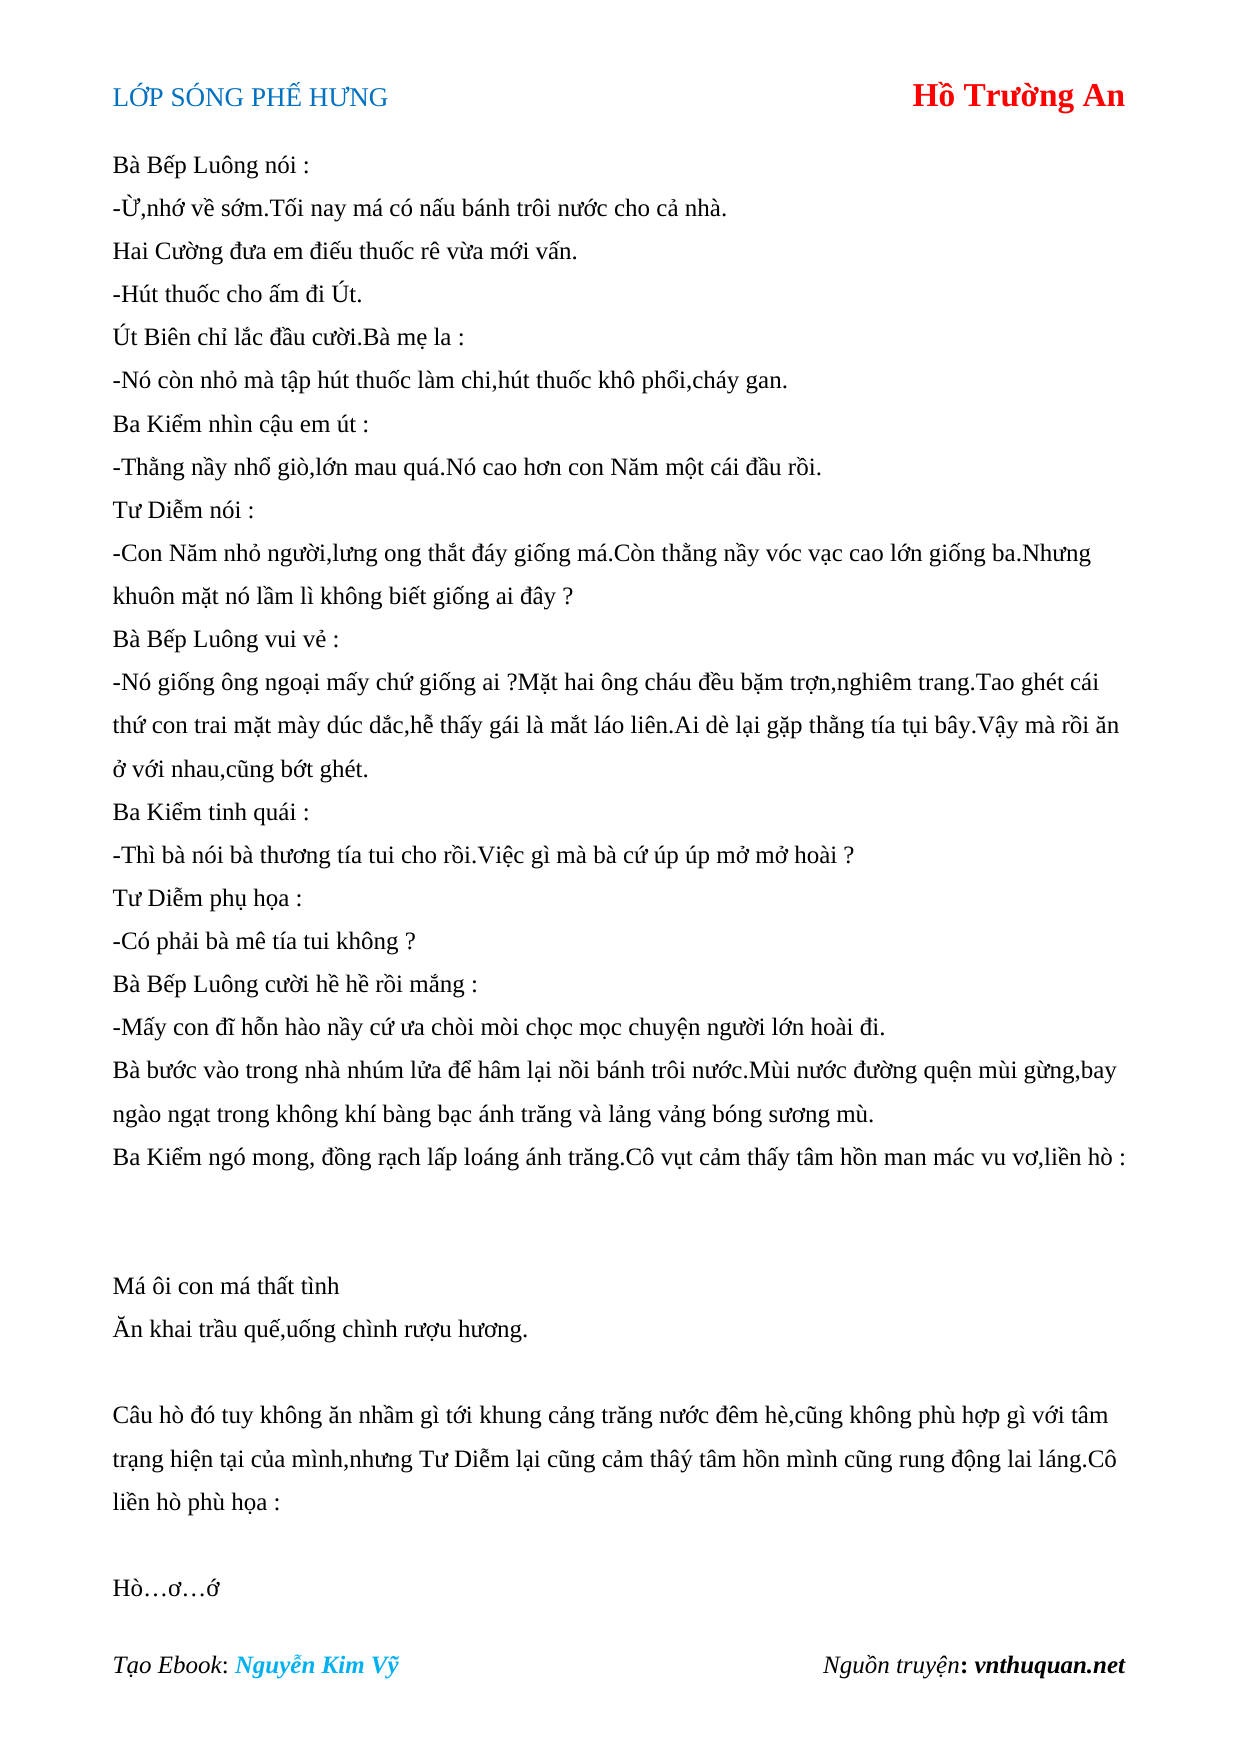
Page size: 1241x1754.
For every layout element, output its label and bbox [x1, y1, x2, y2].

text [112, 150, 1128, 1602]
